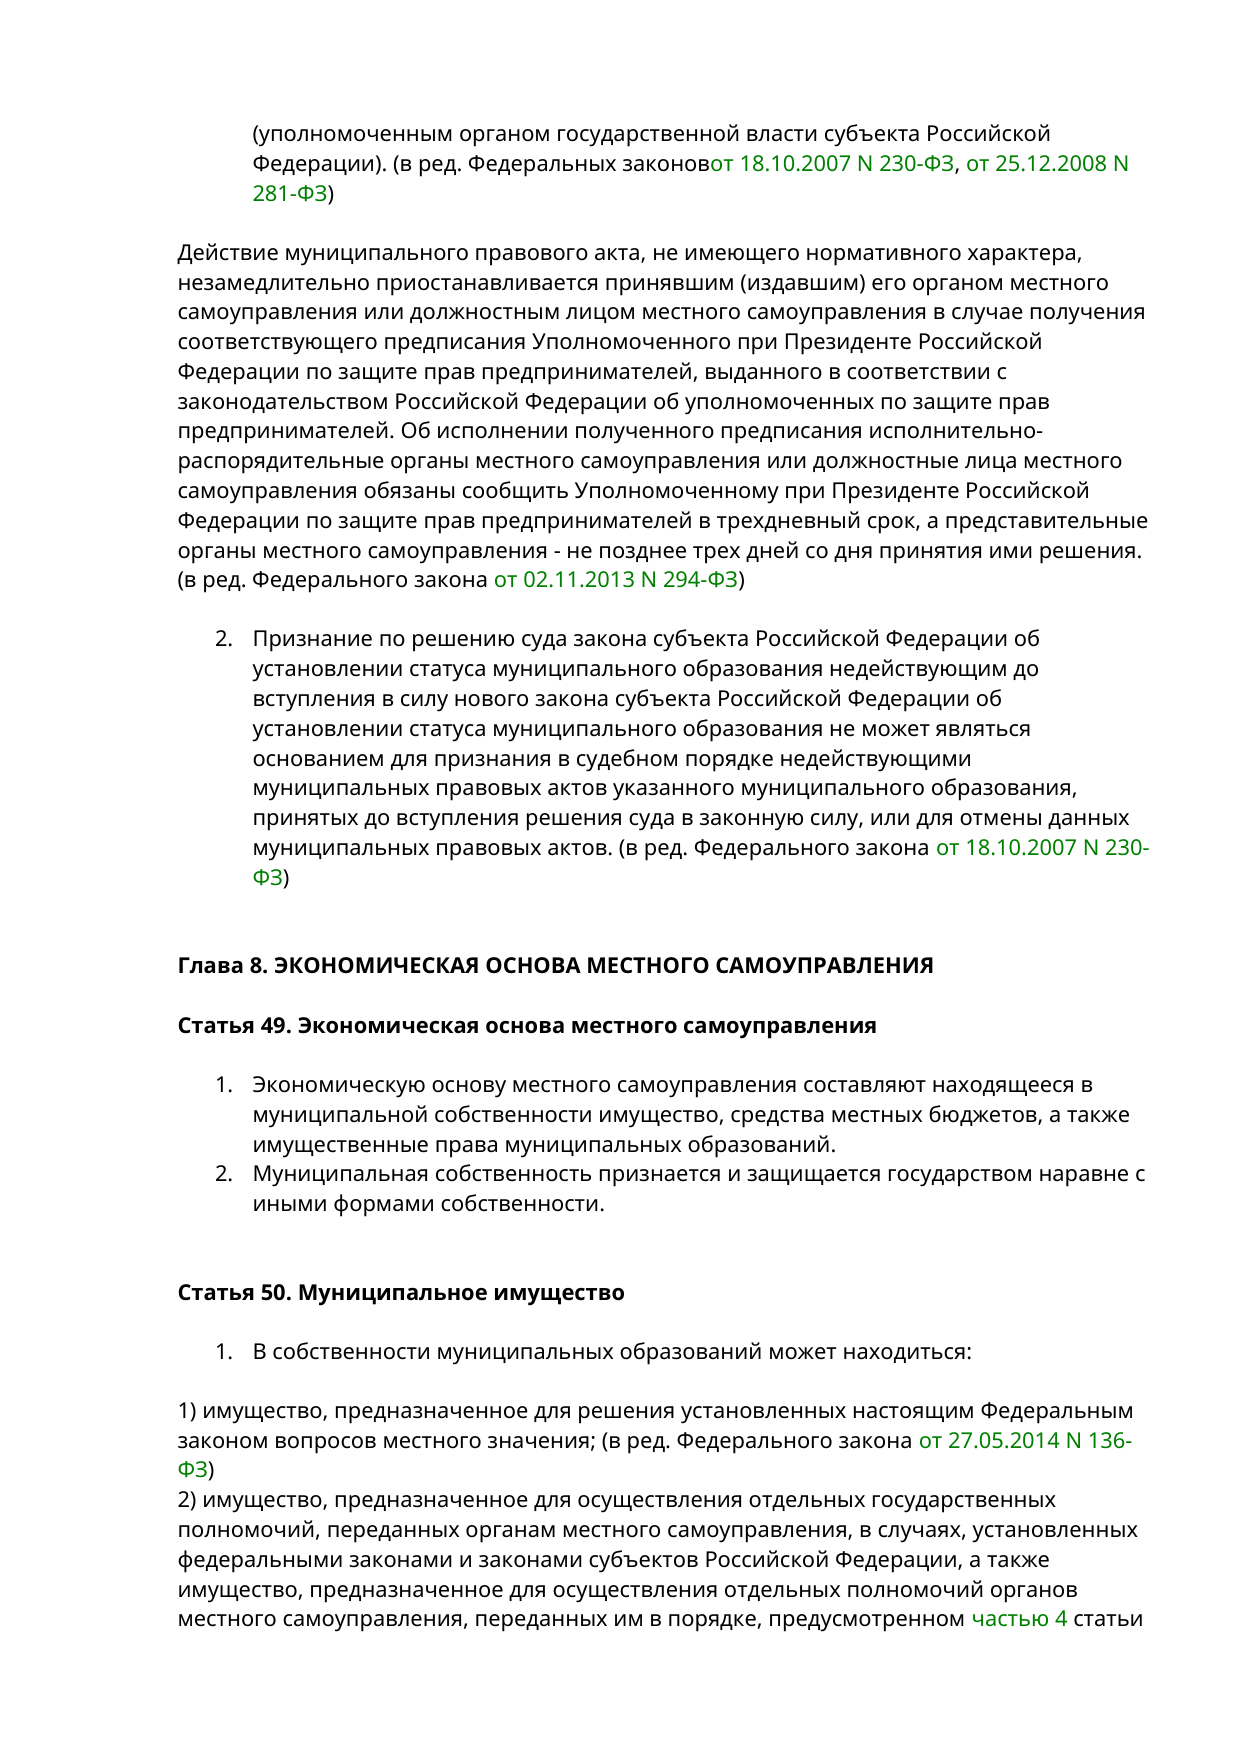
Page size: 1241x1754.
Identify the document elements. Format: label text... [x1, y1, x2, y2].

list Экономическую основу местного самоуправления составляют находящееся в муниципальной собственности имущество, средства местных бюджетов, а также имущественные права муниципальных образований. [215, 1069, 1152, 1158]
text 1) имущество, предназначенное для решения установленных настоящим Федеральным законом вопросов местного значения; (в ред. Федерального закона от 27.05.2014 N 136-ФЗ) [177, 1395, 1152, 1484]
text Статья 49. Экономическая основа местного самоуправления [177, 1010, 1152, 1040]
text Глава 8. ЭКОНОМИЧЕСКАЯ ОСНОВА МЕСТНОГО САМОУПРАВЛЕНИЯ [177, 950, 1152, 980]
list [215, 118, 1152, 207]
text Действие муниципального правового акта, не имеющего нормативного характера, незамедлительно приостанавливается принявшим (издавшим) его органом местного самоуправления или должностным лицом местного самоуправления в случае получения соответствующего предписания Уполномоченного при Президенте Российской Федерации по защите прав предпринимателей, выданного в соответствии с законодательством Российской Федерации об уполномоченных по защите прав предпринимателей. Об исполнении полученного предписания исполнительно-распорядительные органы местного самоуправления или должностные лица местного самоуправления обязаны сообщить Уполномоченному при Президенте Российской Федерации по защите прав предпринимателей в трехдневный срок, а представительные органы местного самоуправления - не позднее трех дней со дня принятия ими решения. (в ред. Федерального закона от 02.11.2013 N 294-ФЗ) [177, 237, 1152, 594]
text Статья 50. Муниципальное имущество [177, 1277, 1152, 1307]
list Муниципальная собственность признается и защищается государством наравне с иными формами собственности. [215, 1158, 1152, 1218]
list Признание по решению суда закона субъекта Российской Федерации об установлении статуса муниципального образования недействующим до вступления в силу нового закона субъекта Российской Федерации об установлении статуса муниципального образования не может являться основанием для признания в судебном порядке недействующими муниципальных правовых актов указанного муниципального образования, принятых до вступления решения суда в законную силу, или для отмены данных муниципальных правовых актов. (в ред. Федерального закона от 18.10.2007 N 230-ФЗ) [215, 623, 1152, 891]
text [177, 1484, 1152, 1633]
list В собственности муниципальных образований может находиться: [215, 1336, 1152, 1366]
